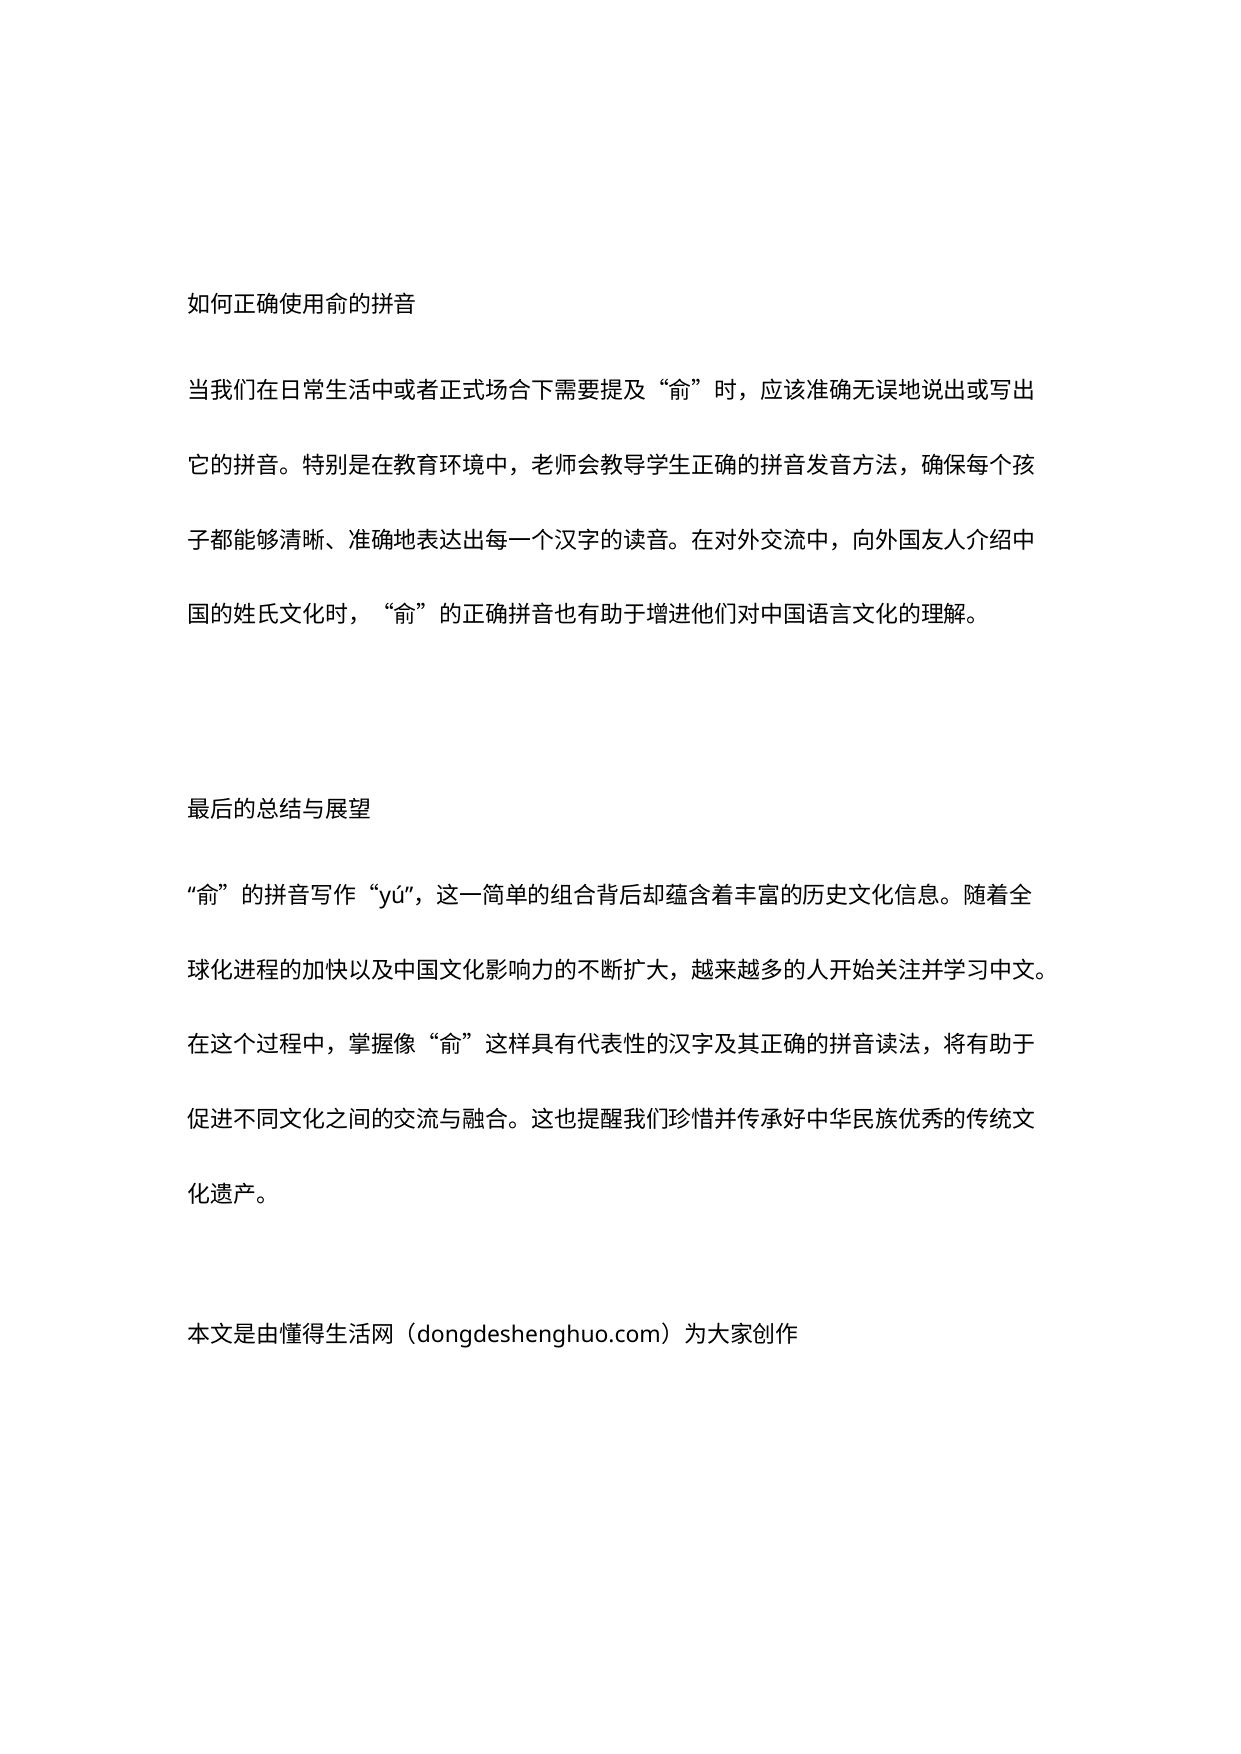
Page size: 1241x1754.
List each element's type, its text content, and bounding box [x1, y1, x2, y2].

text 最后的总结与展望 [187, 774, 1053, 839]
text 本文是由懂得生活网（dongdeshenghuo.com）为大家创作 [187, 1300, 1053, 1365]
text “俞”的拼音写作“yú”，这一简单的组合背后却蕴含着丰富的历史文化信息。随着全球化进程的加快以及中国文化影响力的不断扩大，越来越多的人开始关注并学习中文。在这个过程中，掌握像“俞”这样具有代表性的汉字及其正确的拼音读法，将有助于促进不同文化之间的交流与融合。这也提醒我们珍惜并传承好中华民族优秀的传统文化遗产。 [187, 861, 1053, 1225]
text 当我们在日常生活中或者正式场合下需要提及“俞”时，应该准确无误地说出或写出它的拼音。特别是在教育环境中，老师会教导学生正确的拼音发音方法，确保每个孩子都能够清晰、准确地表达出每一个汉字的读音。在对外交流中，向外国友人介绍中国的姓氏文化时，“俞”的正确拼音也有助于增进他们对中国语言文化的理解。 [187, 356, 1053, 645]
text 如何正确使用俞的拼音 [187, 270, 1053, 335]
